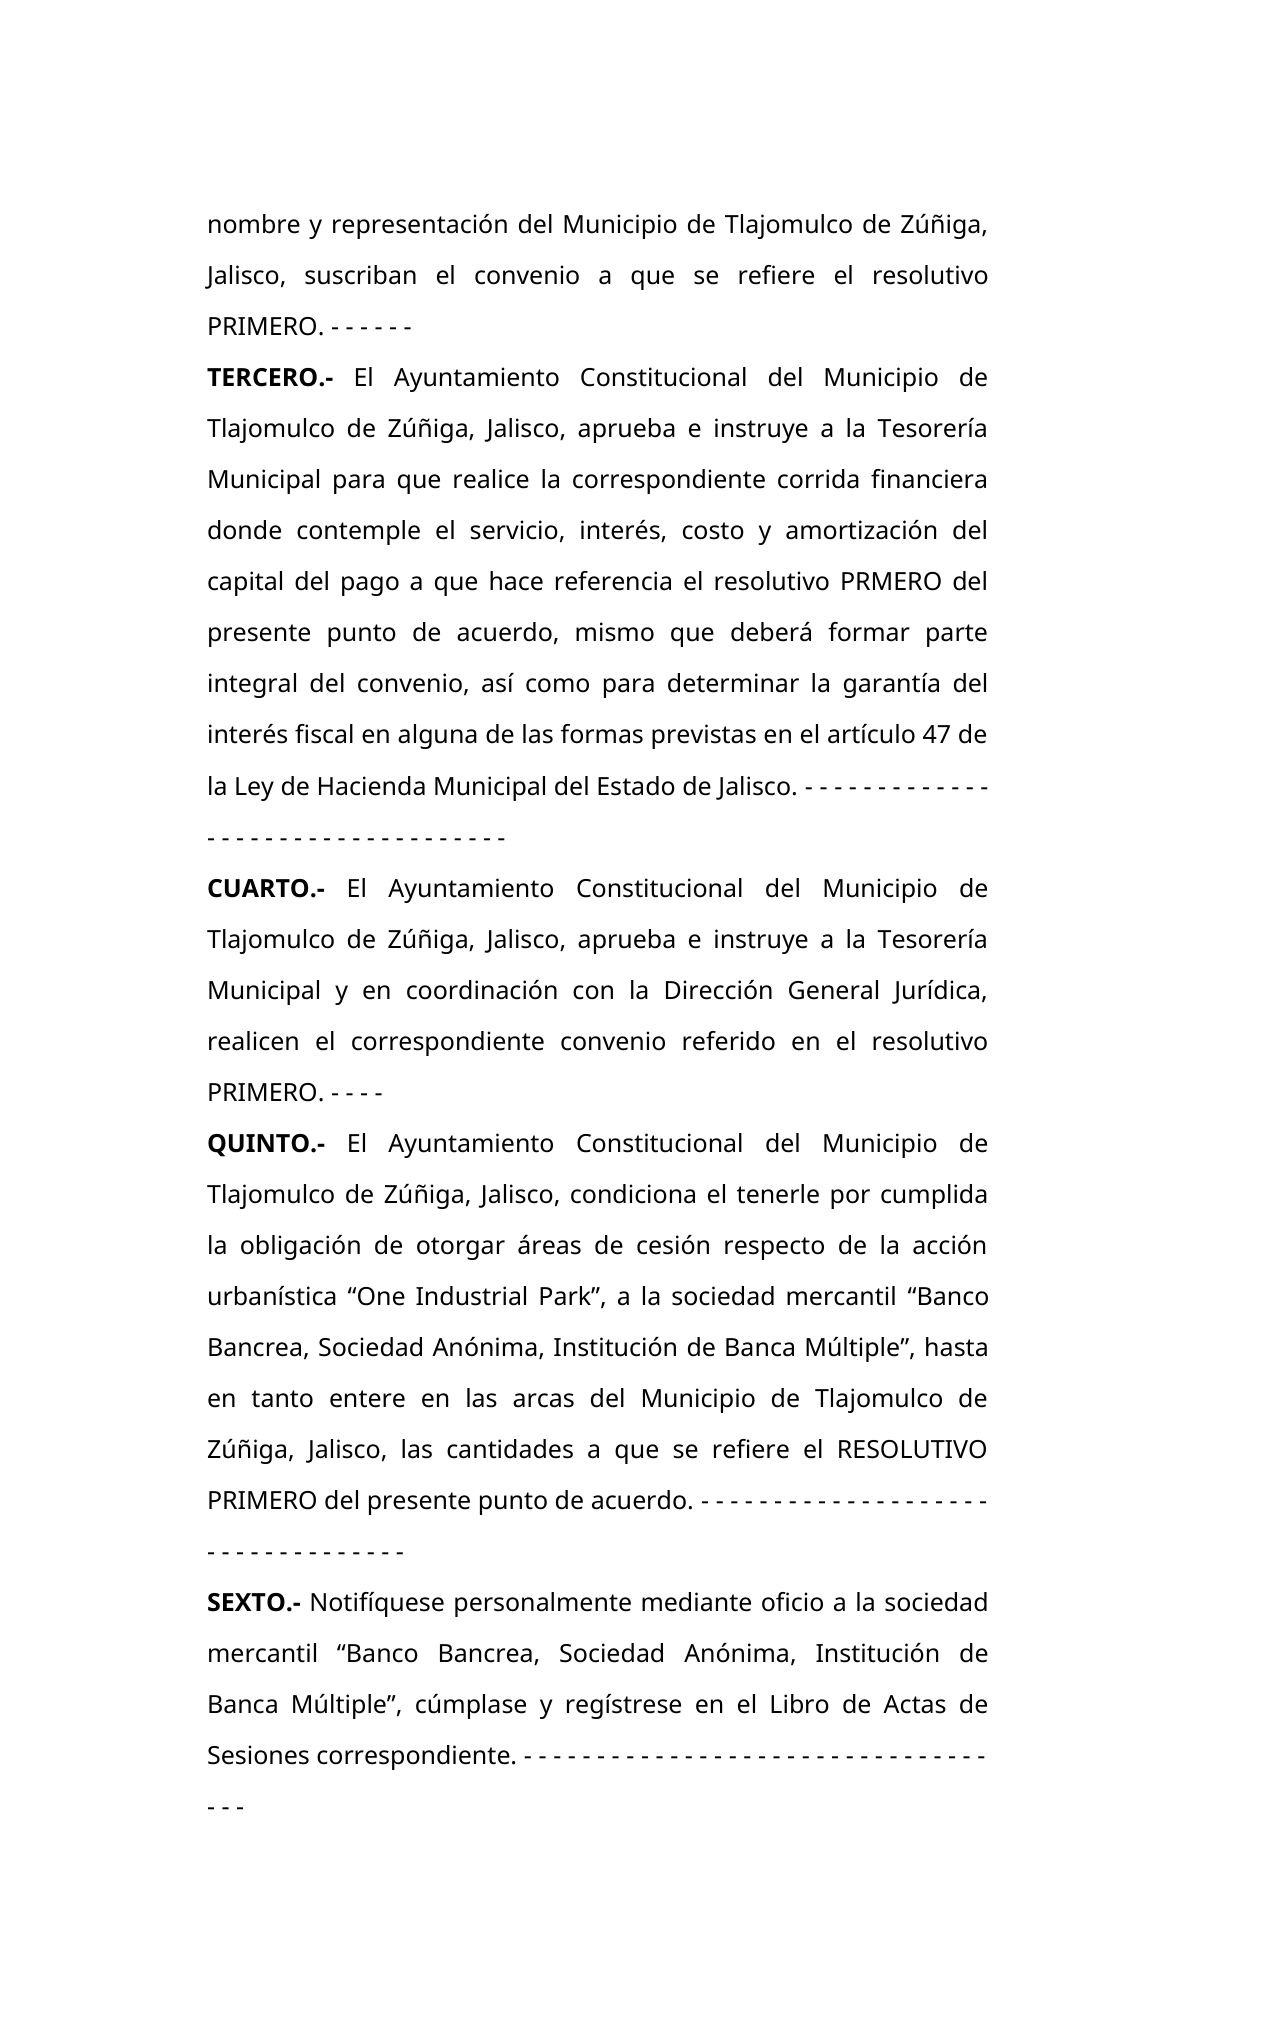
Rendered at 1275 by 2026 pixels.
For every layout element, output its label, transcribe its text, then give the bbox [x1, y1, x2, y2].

text TERCERO.- El Ayuntamiento Constitucional del Municipio de Tlajomulco de Zúñiga, Jalisco, aprueba e instruye a la Tesorería Municipal para que realice la correspondiente corrida financiera donde contemple el servicio, interés, costo y amortización del capital del pago a que hace referencia el resolutivo PRMERO del presente punto de acuerdo, mismo que deberá formar parte integral del convenio, así como para determinar la garantía del interés fiscal en alguna de las formas previstas en el artículo 47 de la Ley de Hacienda Municipal del Estado de Jalisco. - - - - - - - - - - - - - - - - - - - - - - - - - - - - - - - - - - [207, 360, 989, 853]
text CUARTO.- El Ayuntamiento Constitucional del Municipio de Tlajomulco de Zúñiga, Jalisco, aprueba e instruye a la Tesorería Municipal y en coordinación con la Dirección General Jurídica, realicen el correspondiente convenio referido en el resolutivo PRIMERO. - - - - [207, 870, 989, 1108]
text QUINTO.- El Ayuntamiento Constitucional del Municipio de Tlajomulco de Zúñiga, Jalisco, condiciona el tenerle por cumplida la obligación de otorgar áreas de cesión respecto de la acción urbanística “One Industrial Park”, a la sociedad mercantil “Banco Bancrea, Sociedad Anónima, Institución de Banca Múltiple”, hasta en tanto entere en las arcas del Municipio de Tlajomulco de Zúñiga, Jalisco, las cantidades a que se refiere el RESOLUTIVO PRIMERO del presente punto de acuerdo. - - - - - - - - - - - - - - - - - - - - - - - - - - - - - - - - - - [207, 1126, 989, 1568]
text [207, 207, 989, 343]
text SEXTO.- Notifíquese personalmente mediante oficio a la sociedad mercantil “Banco Bancrea, Sociedad Anónima, Institución de Banca Múltiple”, cúmplase y regístrese en el Libro de Actas de Sesiones correspondiente. - - - - - - - - - - - - - - - - - - - - - - - - - - - - - - - - - - - [207, 1585, 989, 1823]
